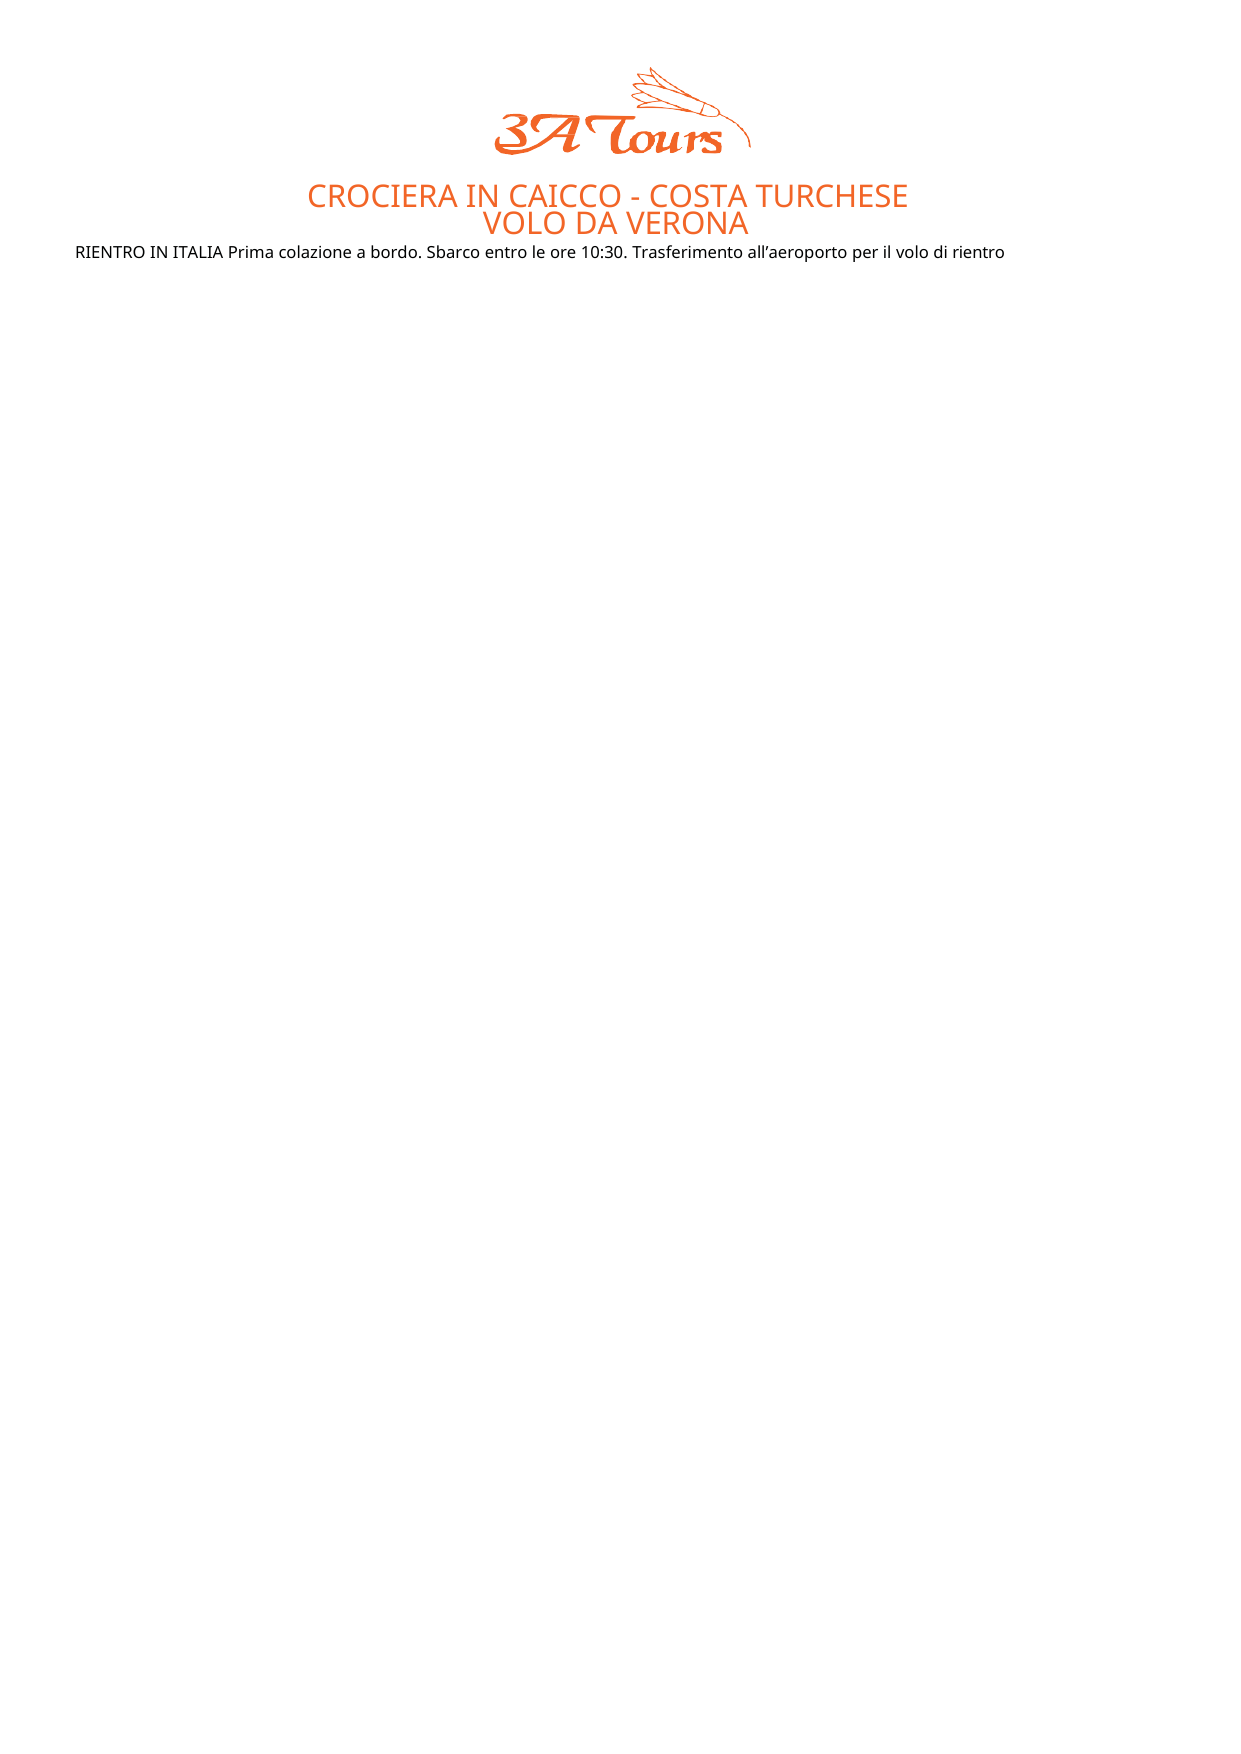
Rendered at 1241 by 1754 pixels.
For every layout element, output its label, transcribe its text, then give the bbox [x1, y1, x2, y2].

text RIENTRO IN ITALIA Prima colazione a bordo. Sbarco entro le ore 10:30. Trasferimento all’aeroporto per il volo di rientro [75, 242, 1178, 263]
picture [585, 67, 751, 154]
